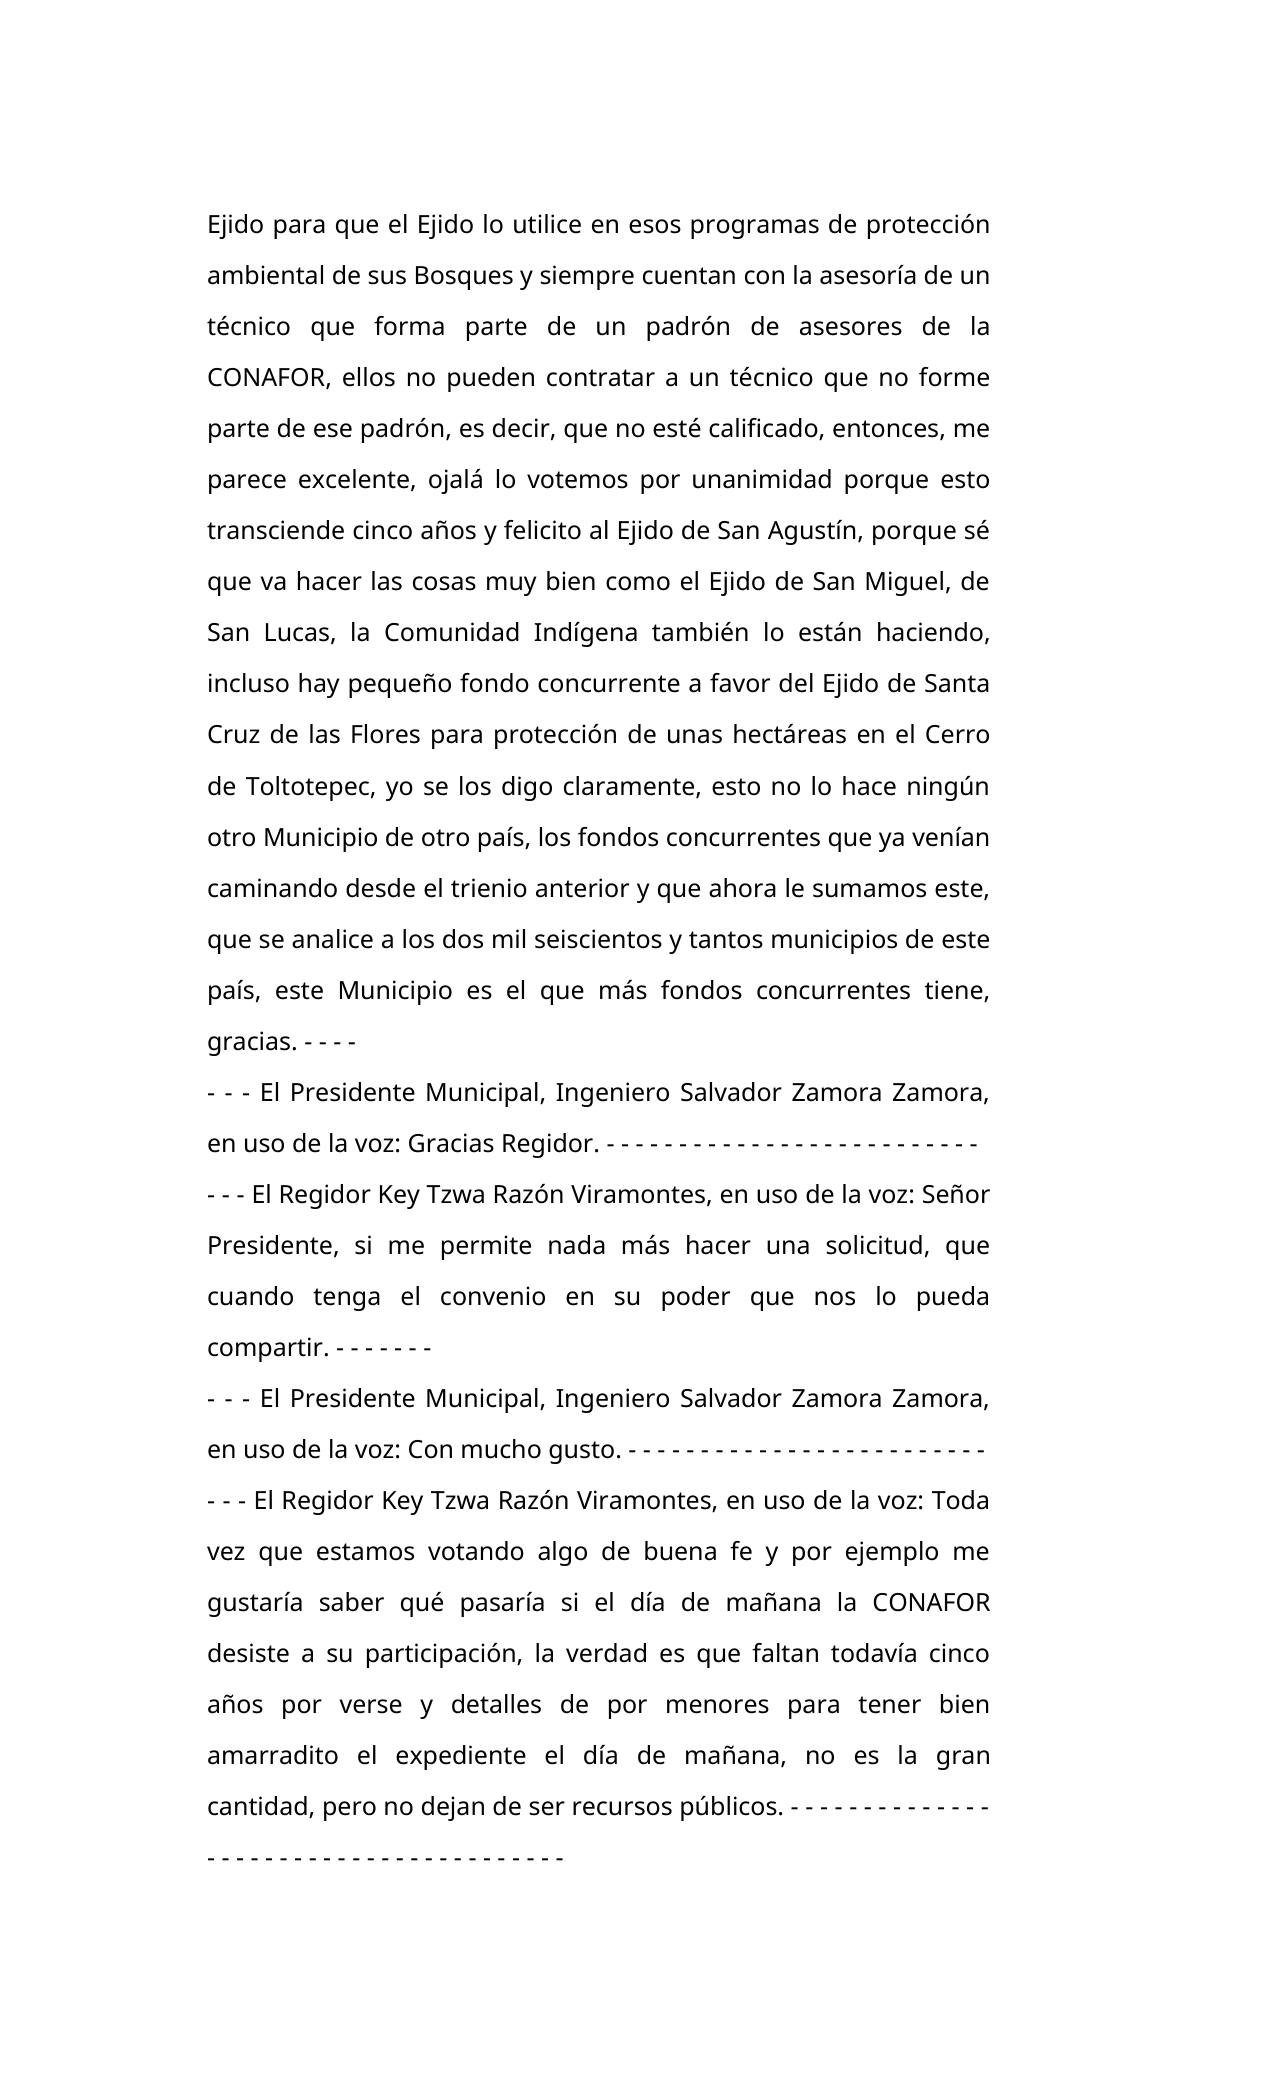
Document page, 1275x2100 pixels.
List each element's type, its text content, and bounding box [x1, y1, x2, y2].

text - - - El Regidor Key Tzwa Razón Viramontes, en uso de la voz: Señor Presidente, si me permite nada más hacer una solicitud, que cuando tenga el convenio en su poder que nos lo pueda compartir. - - - - - - - [207, 1177, 991, 1364]
text - - - El Regidor Key Tzwa Razón Viramontes, en uso de la voz: Toda vez que estamos votando algo de buena fe y por ejemplo me gustaría saber qué pasaría si el día de mañana la CONAFOR desiste a su participación, la verdad es que faltan todavía cinco años por verse y detalles de por menores para tener bien amarradito el expediente el día de mañana, no es la gran cantidad, pero no dejan de ser recursos públicos. - - - - - - - - - - - - - - - - - - - - - - - - - - - - - - - - - - - - - - - [207, 1483, 991, 1874]
text - - - El Presidente Municipal, Ingeniero Salvador Zamora Zamora, en uso de la voz: Con mucho gusto. - - - - - - - - - - - - - - - - - - - - - - - - - [207, 1381, 991, 1466]
text - - - El Presidente Municipal, Ingeniero Salvador Zamora Zamora, en uso de la voz: Gracias Regidor. - - - - - - - - - - - - - - - - - - - - - - - - - - [207, 1074, 991, 1159]
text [207, 207, 991, 1057]
